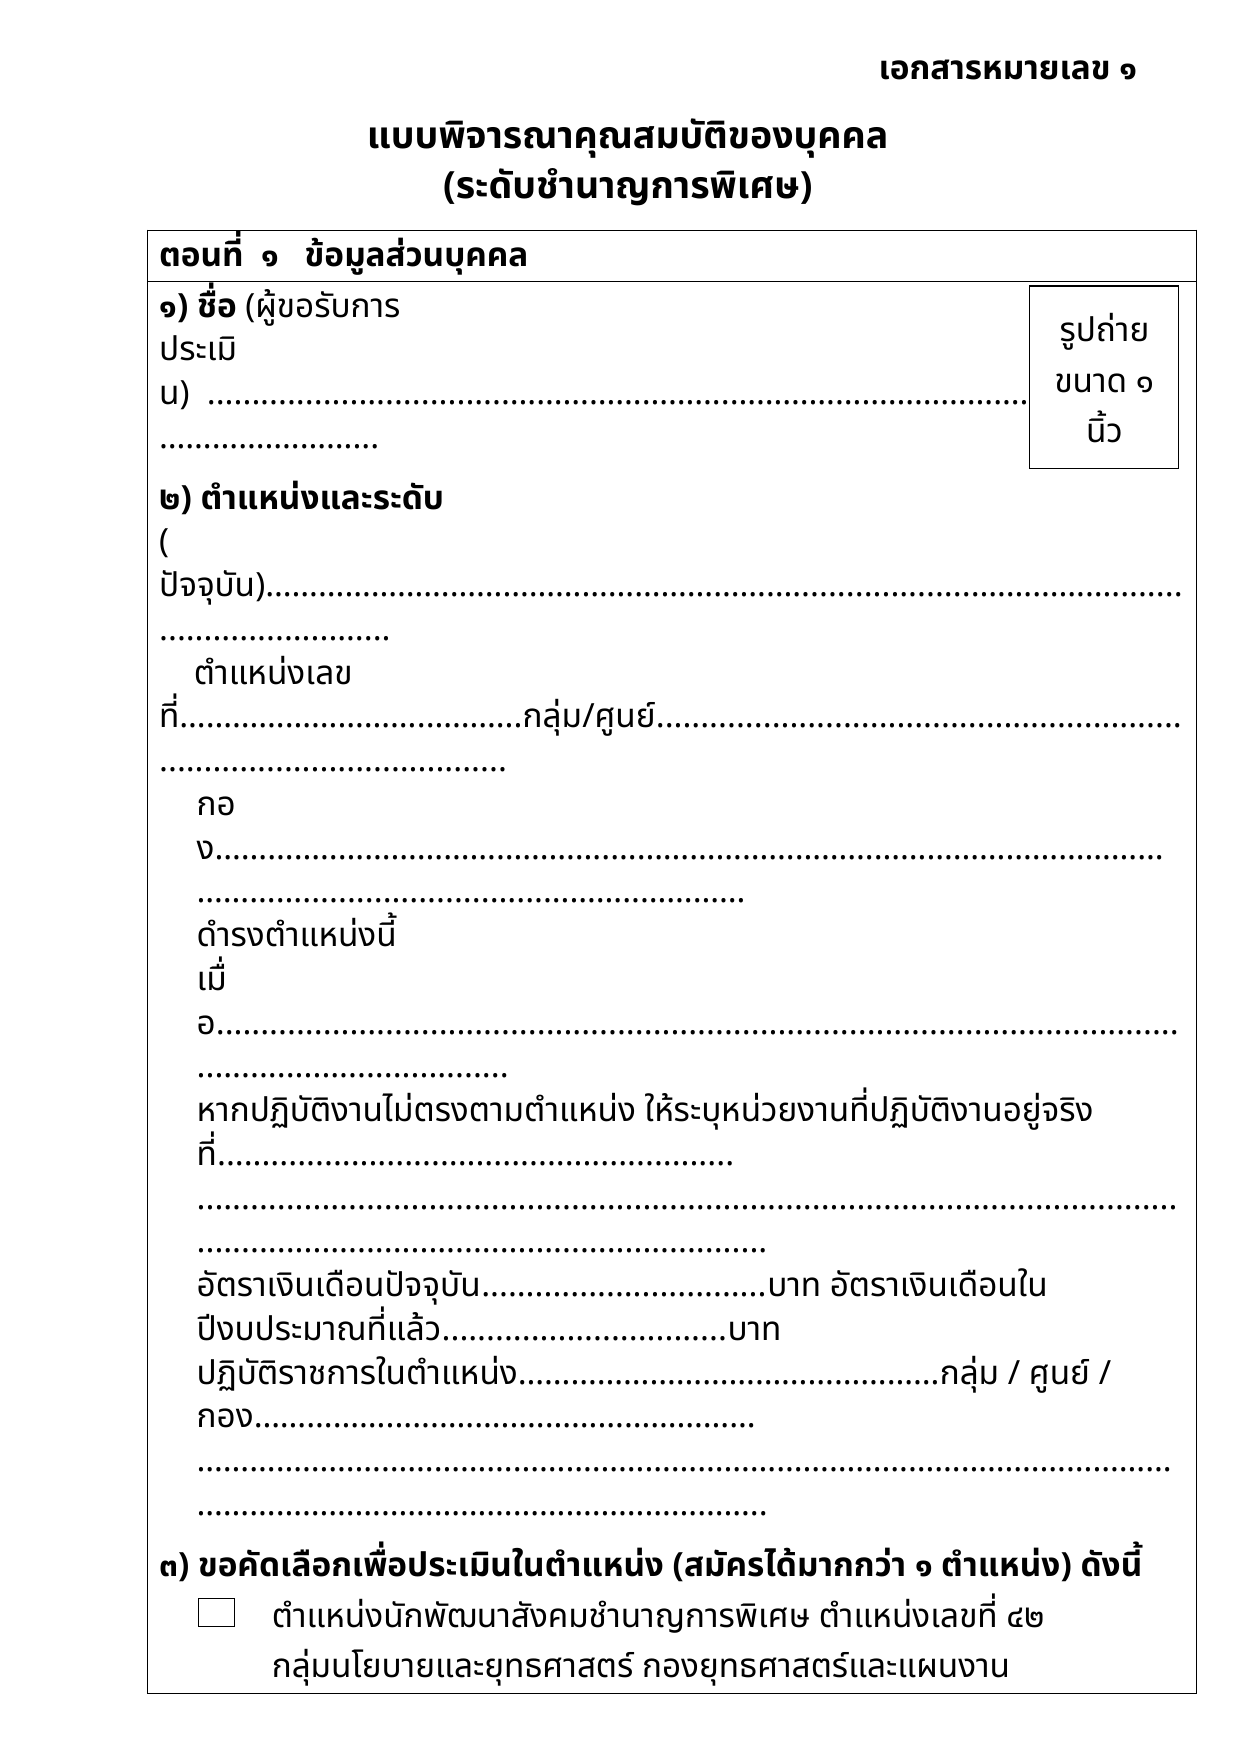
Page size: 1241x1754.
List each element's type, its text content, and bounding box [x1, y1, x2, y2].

subtitle เอกสารหมายเลข ๑ [118, 44, 1137, 88]
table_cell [148, 282, 1196, 1693]
subtitle แบบพิจารณาคุณสมบัติของบุคคล [118, 113, 1137, 157]
text (ระดับชำนาญการพิเศษ) [118, 163, 1137, 207]
table_header ตอนที่ ๑ ข้อมูลส่วนบุคคล [148, 231, 1196, 281]
